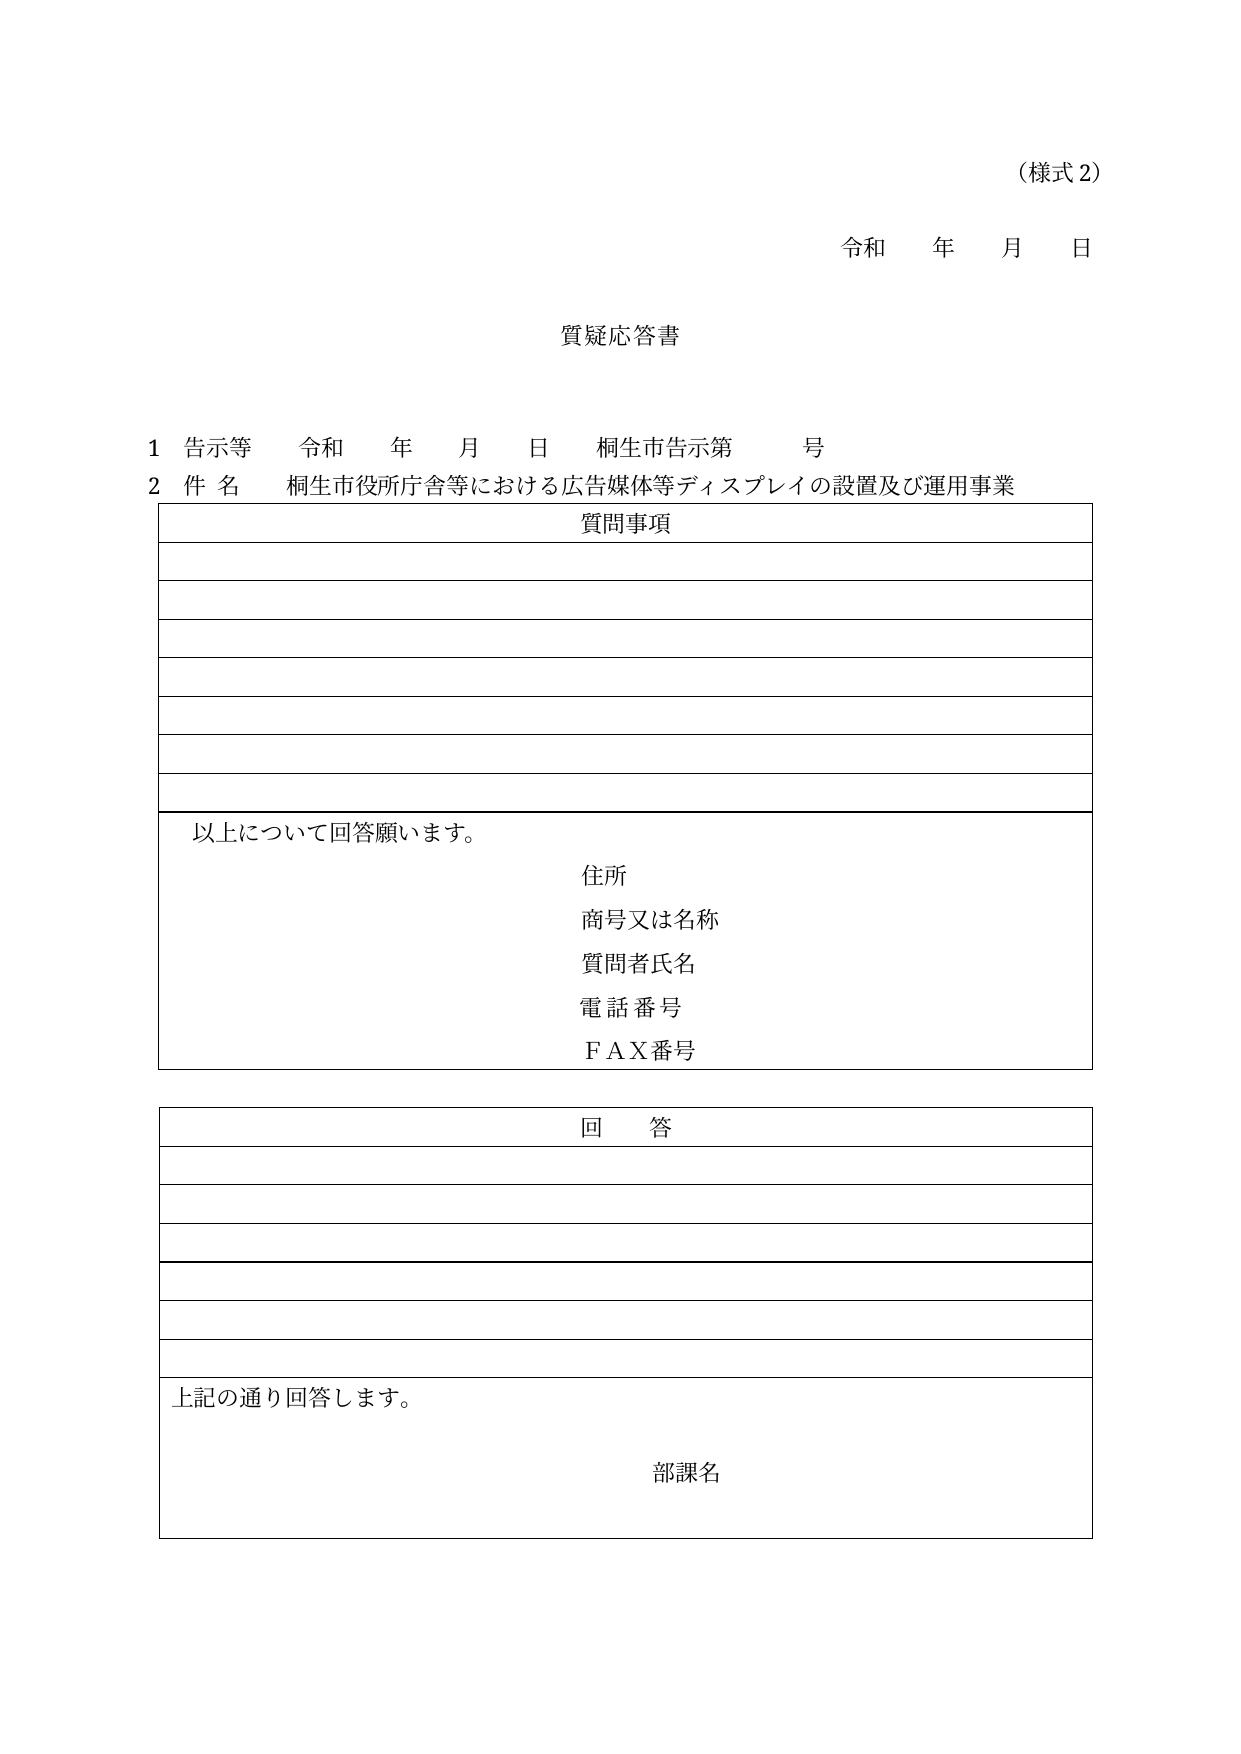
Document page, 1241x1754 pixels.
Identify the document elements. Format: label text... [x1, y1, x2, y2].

table_cell 以上について回答願います。 住所 商号又は名称 質問者氏名 電話番号 ＦＡＸ番号 [159, 813, 1092, 1069]
table_header 質問事項 [159, 504, 1092, 542]
table_header 回 答 [160, 1108, 1092, 1146]
table_cell [159, 658, 1092, 696]
table_cell [160, 1263, 1092, 1300]
text 2 件名 桐生市役所庁舎等における広告媒体等ディスプレイの設置及び運用事業 [148, 466, 1092, 503]
table_cell [160, 1301, 1092, 1338]
table_cell [159, 735, 1092, 773]
text （様式2） [148, 153, 1114, 191]
table_cell [159, 581, 1092, 619]
table_cell [160, 1224, 1092, 1261]
text 1 告示等 令和 年 月 日 桐生市告示第 号 [148, 428, 1092, 466]
table_cell [160, 1185, 1092, 1223]
table_cell [159, 620, 1092, 657]
table_cell [159, 697, 1092, 734]
table_cell [159, 774, 1092, 811]
table_cell 上記の通り回答します。 部課名 [160, 1378, 1092, 1538]
text 質疑応答書 [148, 316, 1092, 353]
table_cell [159, 543, 1092, 580]
table_cell [160, 1147, 1092, 1184]
table_cell [160, 1340, 1092, 1377]
text 令和 年 月 日 [148, 228, 1092, 266]
